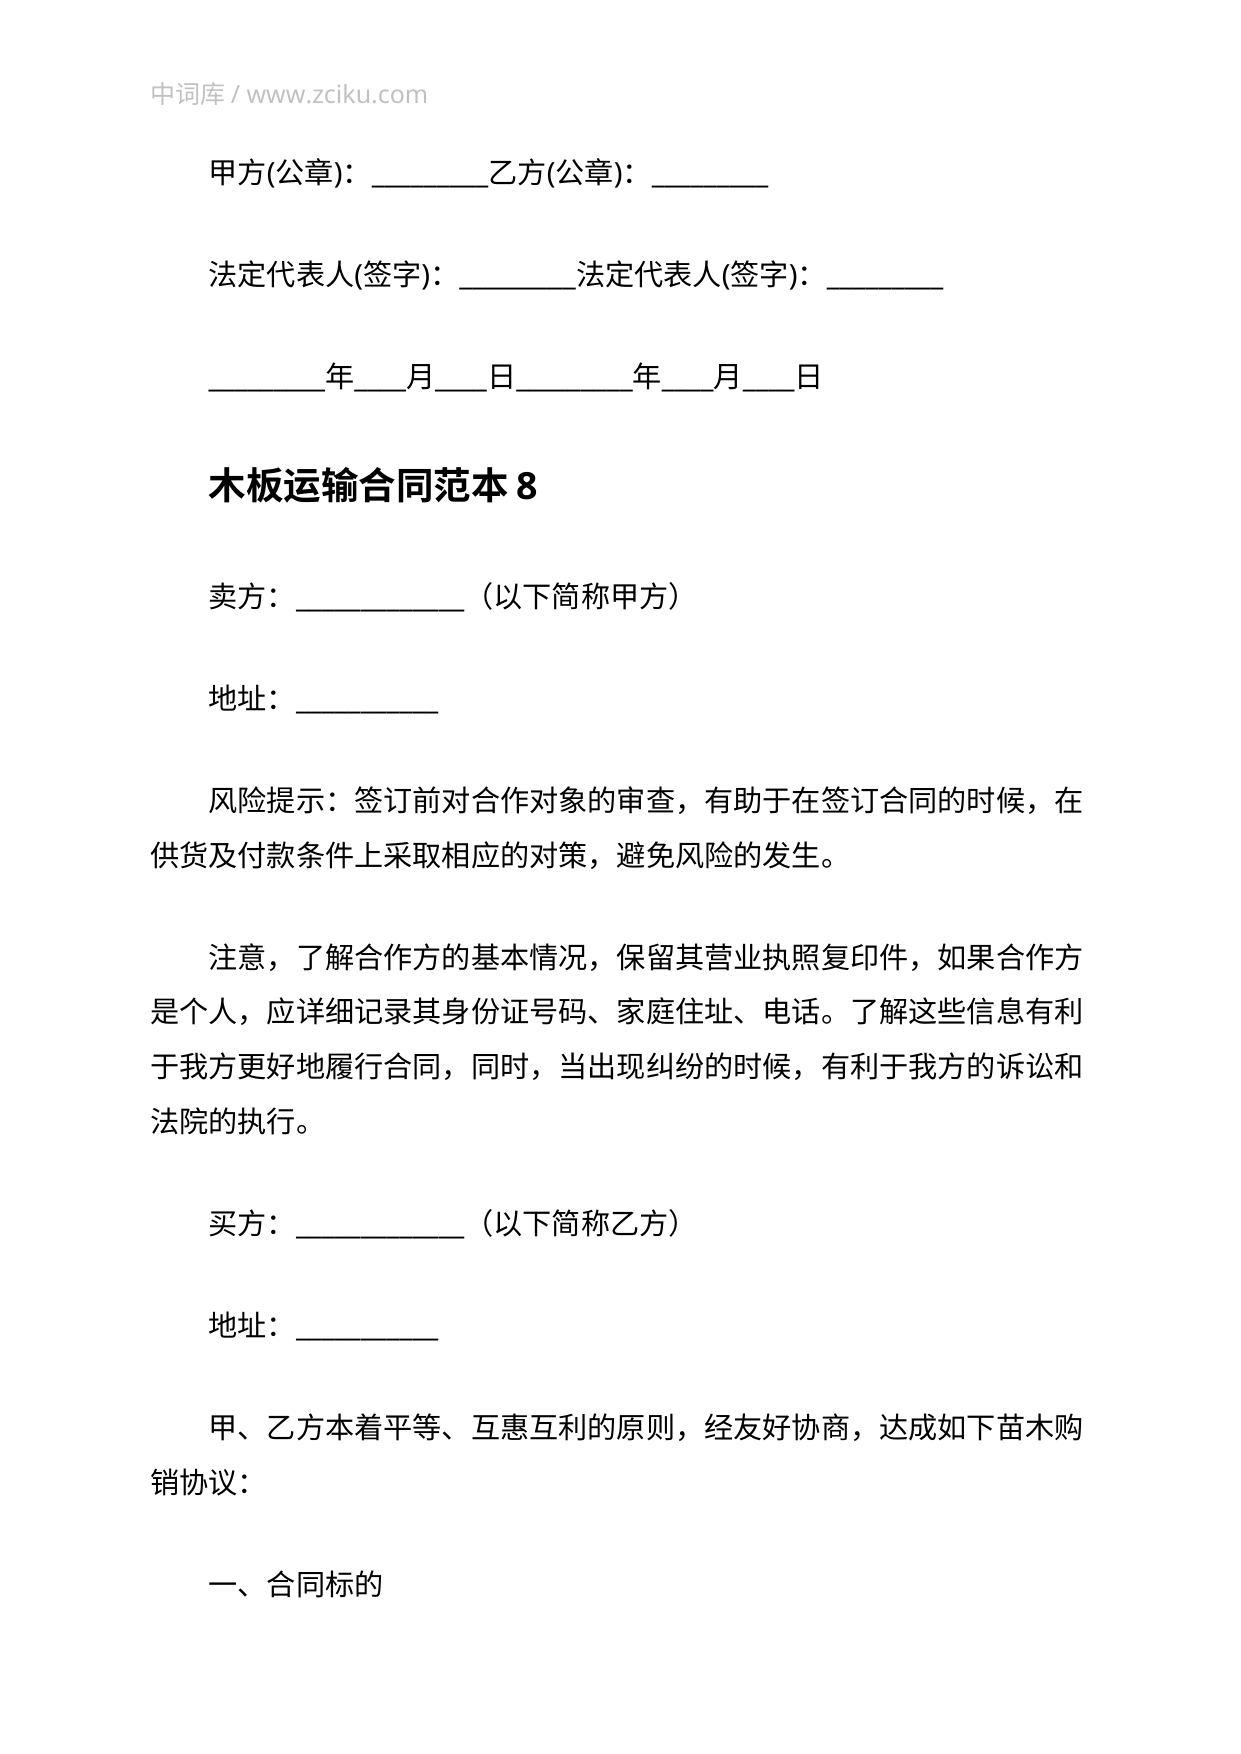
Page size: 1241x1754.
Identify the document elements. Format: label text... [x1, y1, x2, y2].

text 注意，了解合作方的基本情况，保留其营业执照复印件，如果合作方是个人，应详细记录其身份证号码、家庭住址、电话。了解这些信息有利于我方更好地履行合同，同时，当出现纠纷的时候，有利于我方的诉讼和法院的执行。 [150, 934, 1090, 1141]
text 木板运输合同范本8 [150, 456, 1090, 510]
text 卖方：_____________（以下简称甲方） [150, 573, 1090, 616]
text 买方：_____________（以下简称乙方） [150, 1201, 1090, 1243]
text _________年____月____日_________年____月____日 [150, 354, 1090, 396]
text 地址：___________ [150, 1303, 1090, 1345]
text 一、合同标的 [150, 1561, 1090, 1603]
text 法定代表人(签字)：_________法定代表人(签字)：_________ [150, 252, 1090, 294]
text 甲、乙方本着平等、互惠互利的原则，经友好协商，达成如下苗木购销协议： [150, 1404, 1090, 1502]
text 甲方(公章)：_________乙方(公章)：_________ [150, 150, 1090, 192]
text 地址：___________ [150, 676, 1090, 718]
text 风险提示：签订前对合作对象的审查，有助于在签订合同的时候，在供货及付款条件上采取相应的对策，避免风险的发生。 [150, 777, 1090, 875]
